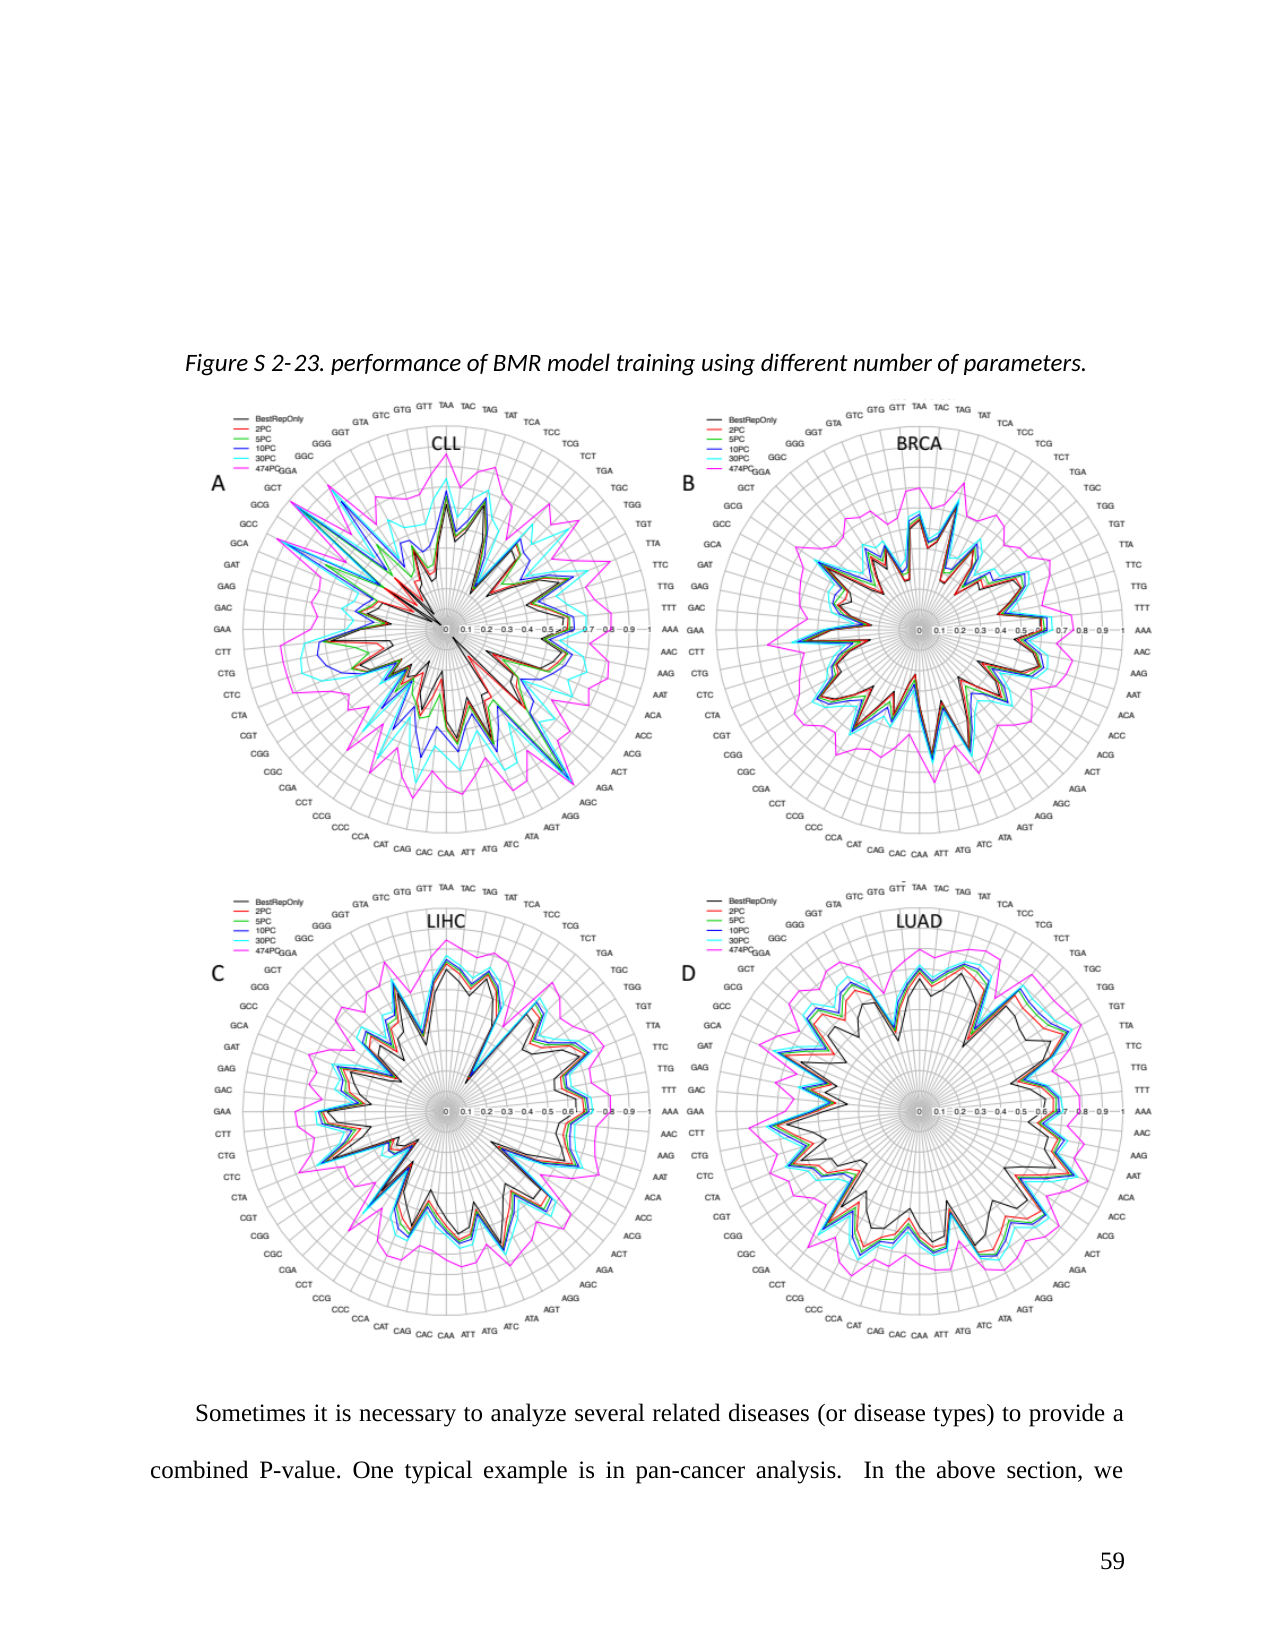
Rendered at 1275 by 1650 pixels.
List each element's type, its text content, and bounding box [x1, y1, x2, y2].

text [150, 1398, 1125, 1484]
